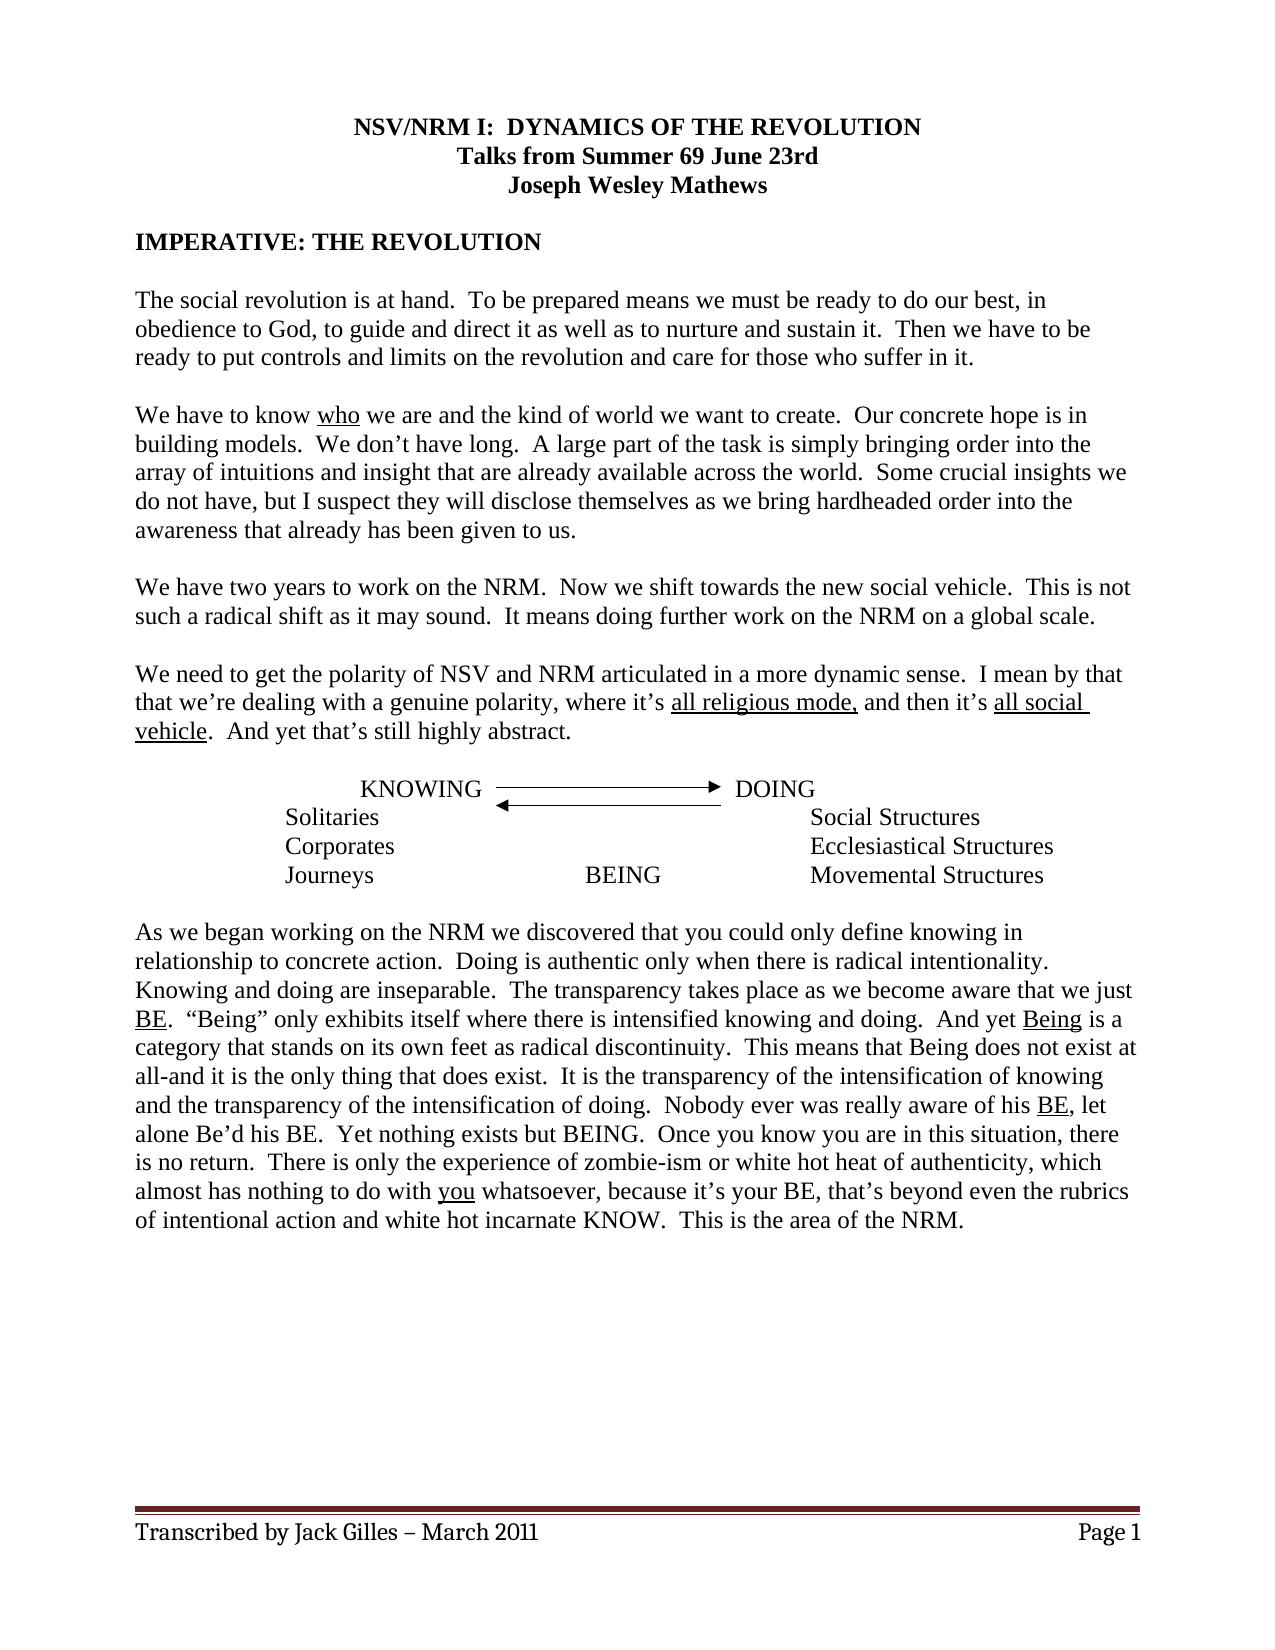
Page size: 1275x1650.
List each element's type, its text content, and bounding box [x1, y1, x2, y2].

text KNOWING DOING [135, 774, 1140, 802]
text Journeys BEING Movemental Structures [135, 860, 1140, 889]
text NSV/NRM I: DYNAMICS OF THE REVOLUTION [135, 112, 1140, 141]
text IMPERATIVE: THE REVOLUTION [135, 227, 1140, 256]
text We need to get the polarity of NSV and NRM articulated in a more dynamic sense. I mean by that that we’re dealing with a genuine polarity, where it’s all religious mode, and then it’s all social vehicle. And yet that’s still highly abstract. [135, 659, 1140, 745]
text Corporates Ecclesiastical Structures [135, 831, 1140, 860]
text As we began working on the NRM we discovered that you could only define knowing in relationship to concrete action. Doing is authentic only when there is radical intentionality. Knowing and doing are inseparable. The transparency takes place as we become aware that we just BE. “Being” only exhibits itself where there is intensified knowing and doing. And yet Being is a category that stands on its own feet as radical discontinuity. This means that Being does not exist at all-and it is the only thing that does exist. It is the transparency of the intensification of knowing and the transparency of the intensification of doing. Nobody ever was really aware of his BE, let alone Be’d his BE. Yet nothing exists but BEING. Once you know you are in this situation, there is no return. There is only the experience of zombie-ism or white hot heat of authenticity, which almost has nothing to do with you whatsoever, because it’s your BE, that’s beyond even the rubrics of intentional action and white hot incarnate KNOW. This is the area of the NRM. [135, 917, 1140, 1234]
text Talks from Summer 69 June 23rd [135, 141, 1140, 170]
text Solitaries Social Structures [135, 802, 1140, 831]
text We have two years to work on the NRM. Now we shift towards the new social vehicle. This is not such a radical shift as it may sound. It means doing further work on the NRM on a global scale. [135, 572, 1140, 630]
text Joseph Wesley Mathews [135, 170, 1140, 199]
text The social revolution is at hand. To be prepared means we must be ready to do our best, in obedience to God, to guide and direct it as well as to nurture and sustain it. Then we have to be ready to put controls and limits on the revolution and care for those who suffer in it. [135, 285, 1140, 371]
text We have to know who we are and the kind of world we want to create. Our concrete hope is in building models. We don’t have long. A large part of the task is simply bringing order into the array of intuitions and insight that are already available across the world. Some crucial insights we do not have, but I suspect they will disclose themselves as we bring hardheaded order into the awareness that already has been given to us. [135, 400, 1140, 544]
